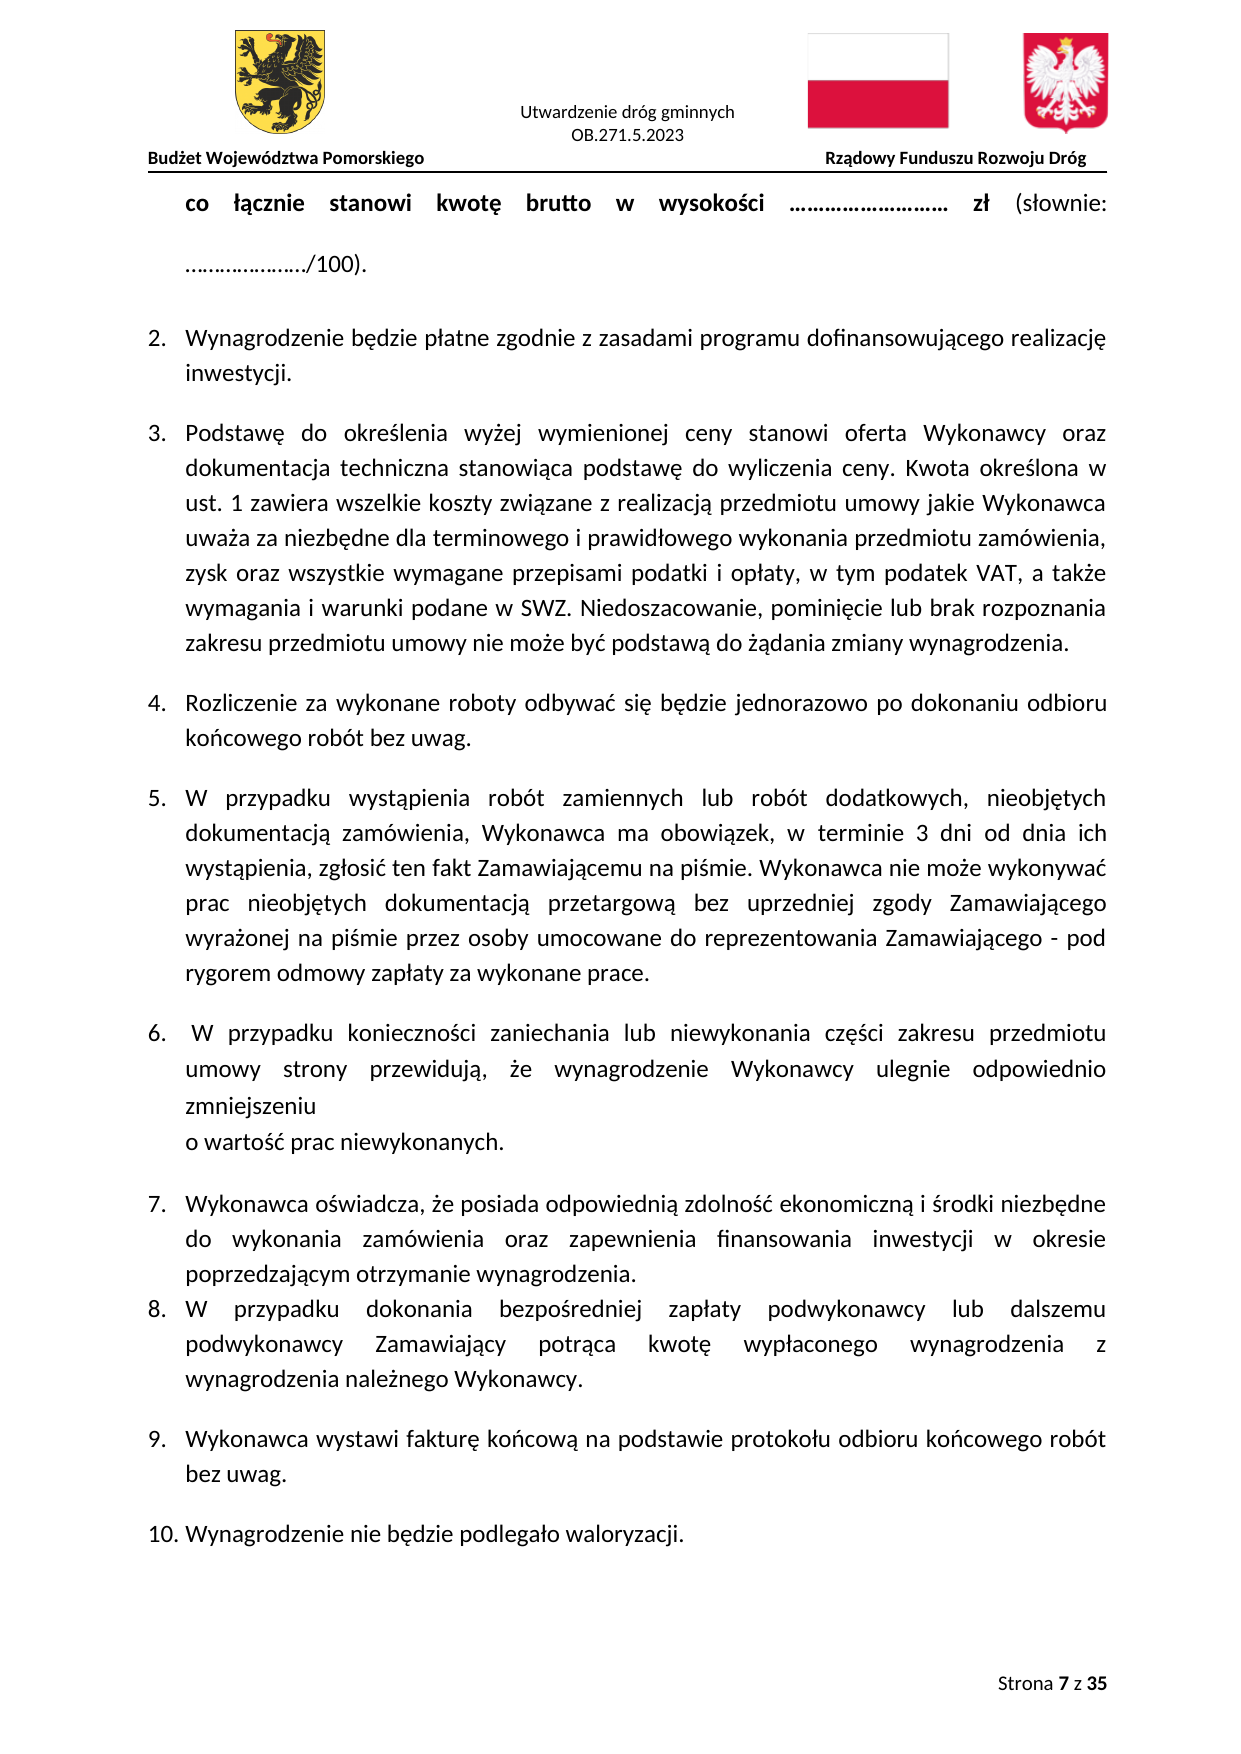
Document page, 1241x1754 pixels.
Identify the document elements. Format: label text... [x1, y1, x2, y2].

list W przypadku dokonania bezpośredniej zapłaty podwykonawcy lub dalszemu podwykonawcy Zamawiający potrąca kwotę wypłaconego wynagrodzenia z wynagrodzenia należnego Wykonawcy. [148, 1293, 1107, 1393]
list W przypadku wystąpienia robót zamiennych lub robót dodatkowych, nieobjętych dokumentacją zamówienia, Wykonawca ma obowiązek, w terminie 3 dni od dnia ich wystąpienia, zgłosić ten fakt Zamawiającemu na piśmie. Wykonawca nie może wykonywać prac nieobjętych dokumentacją przetargową bez uprzedniej zgody Zamawiającego wyrażonej na piśmie przez osoby umocowane do reprezentowania Zamawiającego - pod rygorem odmowy zapłaty za wykonane prace. [148, 782, 1107, 987]
picture [235, 30, 325, 134]
list Podstawę do określenia wyżej wymienionej ceny stanowi oferta Wykonawcy oraz dokumentacja techniczna stanowiąca podstawę do wyliczenia ceny. Kwota określona w ust. 1 zawiera wszelkie koszty związane z realizacją przedmiotu umowy jakie Wykonawca uważa za niezbędne dla terminowego i prawidłowego wykonania przedmiotu zamówienia, zysk oraz wszystkie wymagane przepisami podatki i opłaty, w tym podatek VAT, a także wymagania i warunki podane w SWZ. Niedoszacowanie, pominięcie lub brak rozpoznania zakresu przedmiotu umowy nie może być podstawą do żądania zmiany wynagrodzenia. [148, 417, 1107, 657]
picture [807, 33, 1109, 134]
list Rozliczenie za wykonane roboty odbywać się będzie jednorazowo po dokonaniu odbioru końcowego robót bez uwag. [148, 687, 1107, 752]
list W przypadku konieczności zaniechania lub niewykonania części zakresu przedmiotu umowy strony przewidują, że wynagrodzenie Wykonawcy ulegnie odpowiednio zmniejszeniu o wartość prac niewykonanych. [148, 1017, 1107, 1157]
list Wynagrodzenie nie będzie podlegało waloryzacji. [148, 1518, 1107, 1548]
list Wykonawca oświadcza, że posiada odpowiednią zdolność ekonomiczną i środki niezbędne do wykonania zamówienia oraz zapewnienia finansowania inwestycji w okresie poprzedzającym otrzymanie wynagrodzenia. [148, 1188, 1107, 1288]
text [185, 187, 1107, 279]
list Wynagrodzenie będzie płatne zgodnie z zasadami programu dofinansowującego realizację inwestycji. [148, 322, 1107, 387]
list Wykonawca wystawi fakturę końcową na podstawie protokołu odbioru końcowego robót bez uwag. [148, 1423, 1107, 1488]
